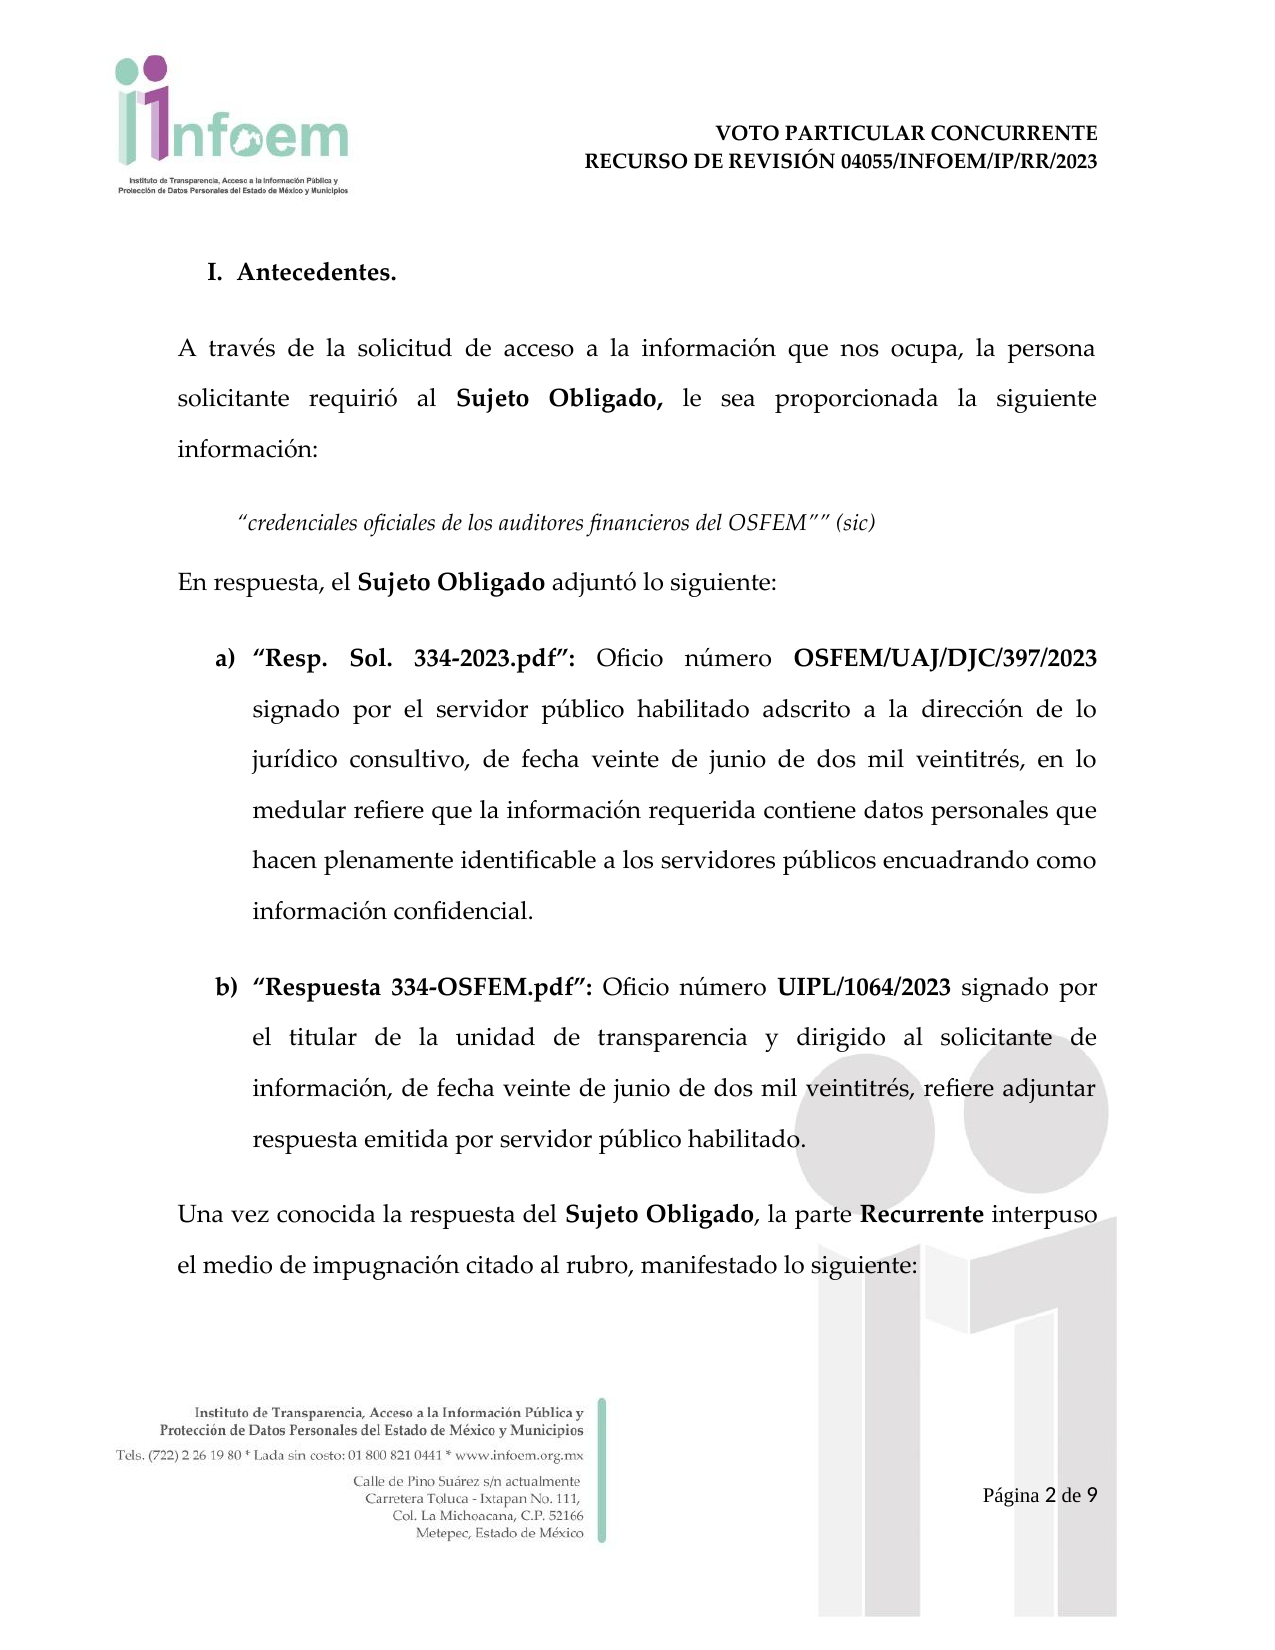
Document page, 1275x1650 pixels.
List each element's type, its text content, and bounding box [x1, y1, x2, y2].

text “credenciales oficiales de los auditores financieros del OSFEM”” (sic) [236, 506, 1034, 537]
picture [0, 0, 1233, 1617]
list “Resp. Sol. 334-2023.pdf”: Oficio número OSFEM/UAJ/DJC/397/2023 signado por el servidor público habilitado adscrito a la dirección de lo jurídico consultivo, de fecha veinte de junio de dos mil veintitrés, en lo medular refiere que la información requerida contiene datos personales que hacen plenamente identificable a los servidores públicos encuadrando como información confidencial. [215, 640, 1098, 927]
text En respuesta, el Sujeto Obligado adjuntó lo siguiente: [177, 564, 1098, 598]
list Antecedentes. [207, 254, 1083, 288]
text Una vez conocida la respuesta del Sujeto Obligado, la parte Recurrente interpuso el medio de impugnación citado al rubro, manifestado lo siguiente: [177, 1196, 1098, 1280]
text A través de la solicitud de acceso a la información que nos ocupa, la persona solicitante requirió al Sujeto Obligado, le sea proporcionada la siguiente información: [177, 329, 1098, 464]
list “Respuesta 334-OSFEM.pdf”: Oficio número UIPL/1064/2023 signado por el titular de la unidad de transparencia y dirigido al solicitante de información, de fecha veinte de junio de dos mil veintitrés, refiere adjuntar respuesta emitida por servidor público habilitado. [215, 968, 1098, 1154]
